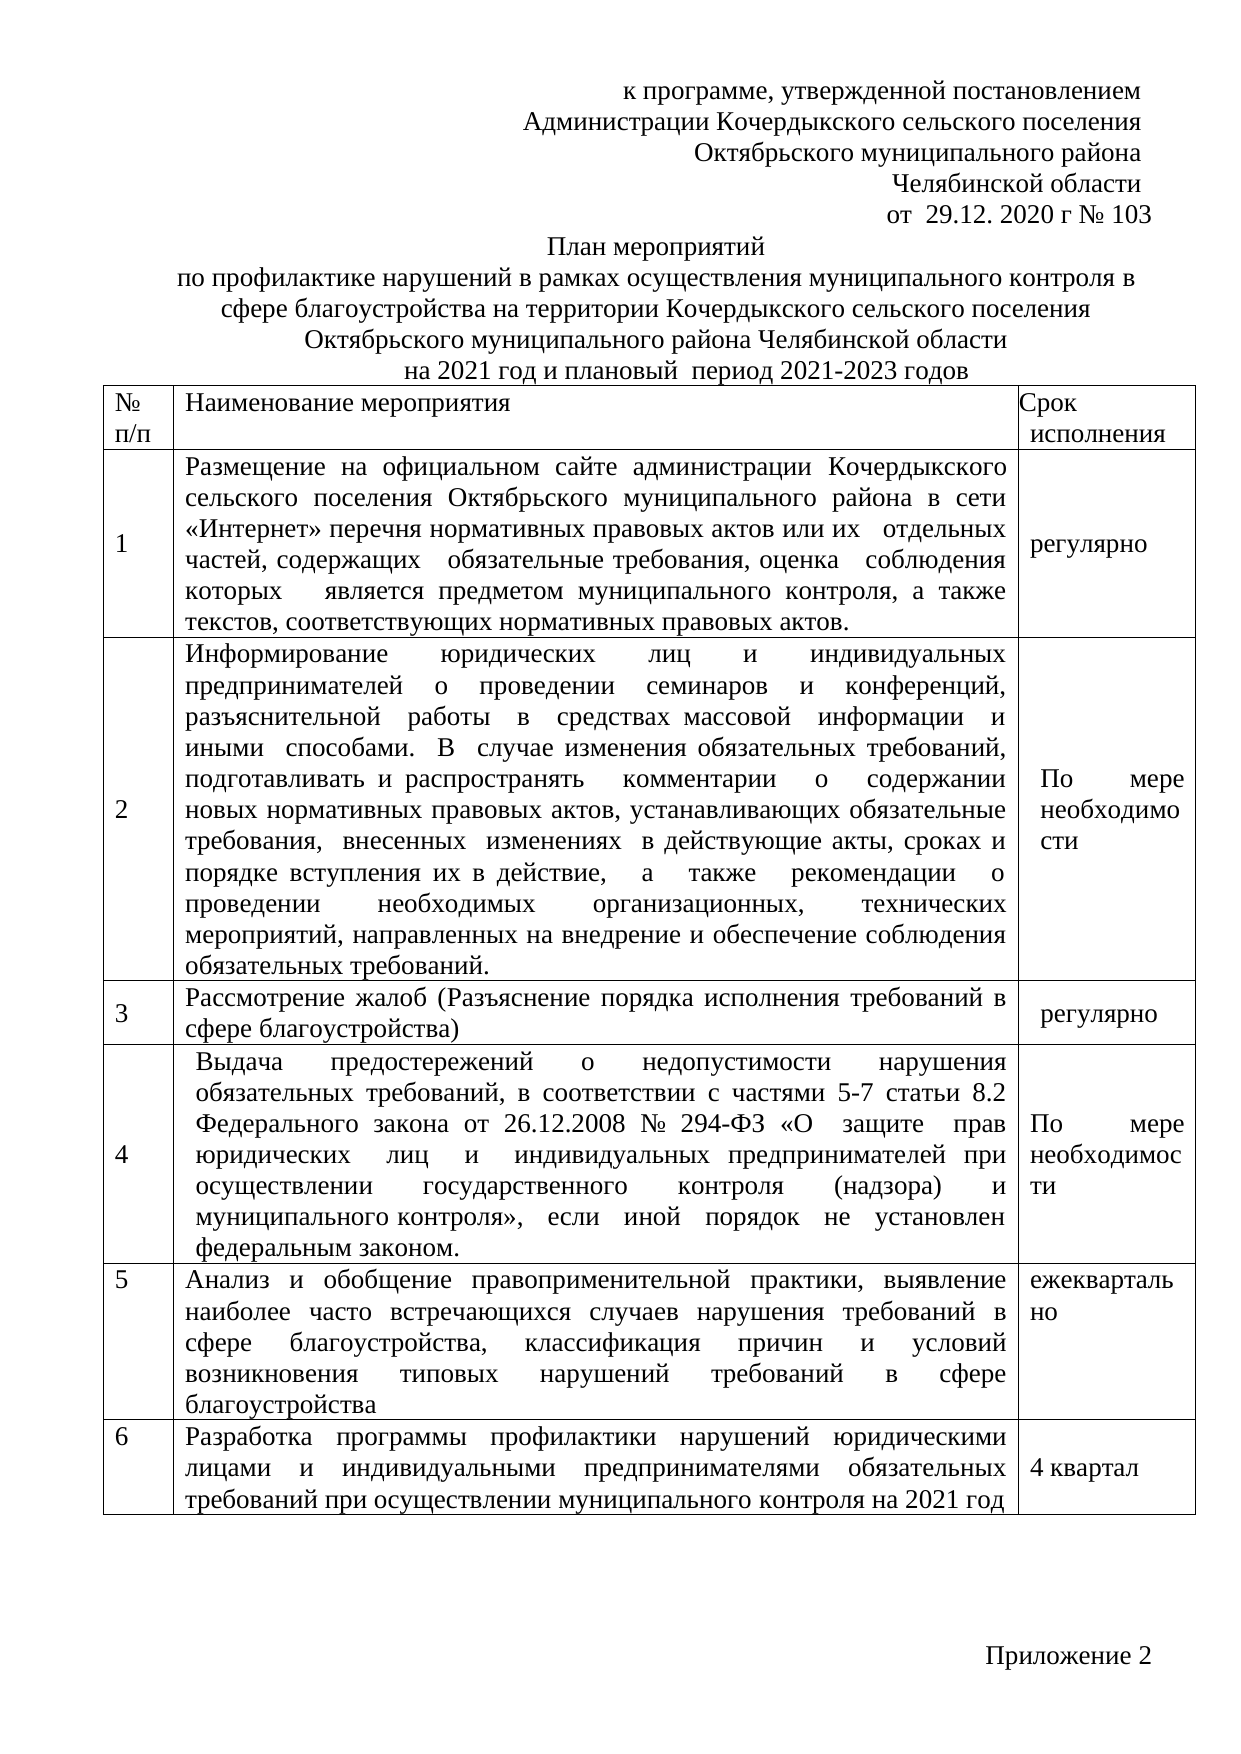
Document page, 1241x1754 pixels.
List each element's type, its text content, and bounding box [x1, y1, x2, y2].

table_cell 4 [104, 1045, 173, 1263]
text на 2021 год и плановый период 2021-2023 годов [148, 354, 1152, 385]
table_cell Выдача предостережений о недопустимости нарушения обязательных требований, в соответствии с частями 5-7 статьи 8.2 Федерального закона от 26.12.2008 № 294-ФЗ «О защите прав юридических лиц и индивидуальных предпринимателей при осуществлении государственного контроля (надзора) и муниципального контроля», если иной порядок не установлен федеральным законом. [174, 1045, 1018, 1263]
table_cell регулярно [1019, 981, 1195, 1043]
text к программе, утвержденной постановлением [148, 74, 1141, 105]
table_header № п/п [104, 386, 173, 449]
table_cell регулярно [1019, 450, 1195, 637]
table_cell Анализ и обобщение правоприменительной практики, выявление наиболее часто встречающихся случаев нарушения требований в сфере благоустройства, классификация причин и условий возникновения типовых нарушений требований в сфере благоустройства [174, 1264, 1018, 1419]
table_cell 4 квартал [1019, 1420, 1195, 1514]
table_cell 5 [104, 1264, 173, 1419]
text Администрации Кочердыкского сельского поселения [148, 105, 1141, 136]
table_cell Разработка программы профилактики нарушений юридическими лицами и индивидуальными предпринимателями обязательных требований при осуществлении муниципального контроля на 2021 год [174, 1420, 1018, 1514]
text Приложение 2 [148, 1639, 1152, 1671]
table_cell 2 [104, 638, 173, 980]
table_cell По мере необходимости [1019, 638, 1195, 980]
table_cell 1 [104, 450, 173, 637]
table_cell Рассмотрение жалоб (Разъяснение порядка исполнения требований в сфере благоустройства) [174, 981, 1018, 1043]
text от 29.12. 2020 г № 103 [148, 198, 1152, 229]
table_header Наименование мероприятия [174, 386, 1018, 449]
table_cell 6 [104, 1420, 173, 1514]
text Октябрьского муниципального района [148, 136, 1141, 167]
table_cell По мере необходимости [1019, 1045, 1195, 1263]
text по профилактике нарушений в рамках осуществления муниципального контроля в сфере благоустройства на территории Кочердыкского сельского поселения Октябрьского муниципального района Челябинской области [148, 261, 1164, 354]
table_header Срок исполнения [1019, 386, 1195, 449]
table_cell ежеквартально [1019, 1264, 1195, 1419]
text План мероприятий [148, 229, 1164, 261]
table_cell 3 [104, 981, 173, 1043]
table_cell Информирование юридических лиц и индивидуальных предпринимателей о проведении семинаров и конференций, разъяснительной работы в средствах массовой информации и иными способами. В случае изменения обязательных требований, подготавливать и распространять комментарии о содержании новых нормативных правовых актов, устанавливающих обязательные требования, внесенных изменениях в действующие акты, сроках и порядке вступления их в действие, а также рекомендации о проведении необходимых организационных, технических мероприятий, направленных на внедрение и обеспечение соблюдения обязательных требований. [174, 638, 1018, 980]
table_cell Размещение на официальном сайте администрации Кочердыкского сельского поселения Октябрьского муниципального района в сети «Интернет» перечня нормативных правовых актов или их отдельных частей, содержащих обязательные требования, оценка соблюдения которых является предметом муниципального контроля, а также текстов, соответствующих нормативных правовых актов. [174, 450, 1018, 637]
text Челябинской области [148, 167, 1141, 198]
